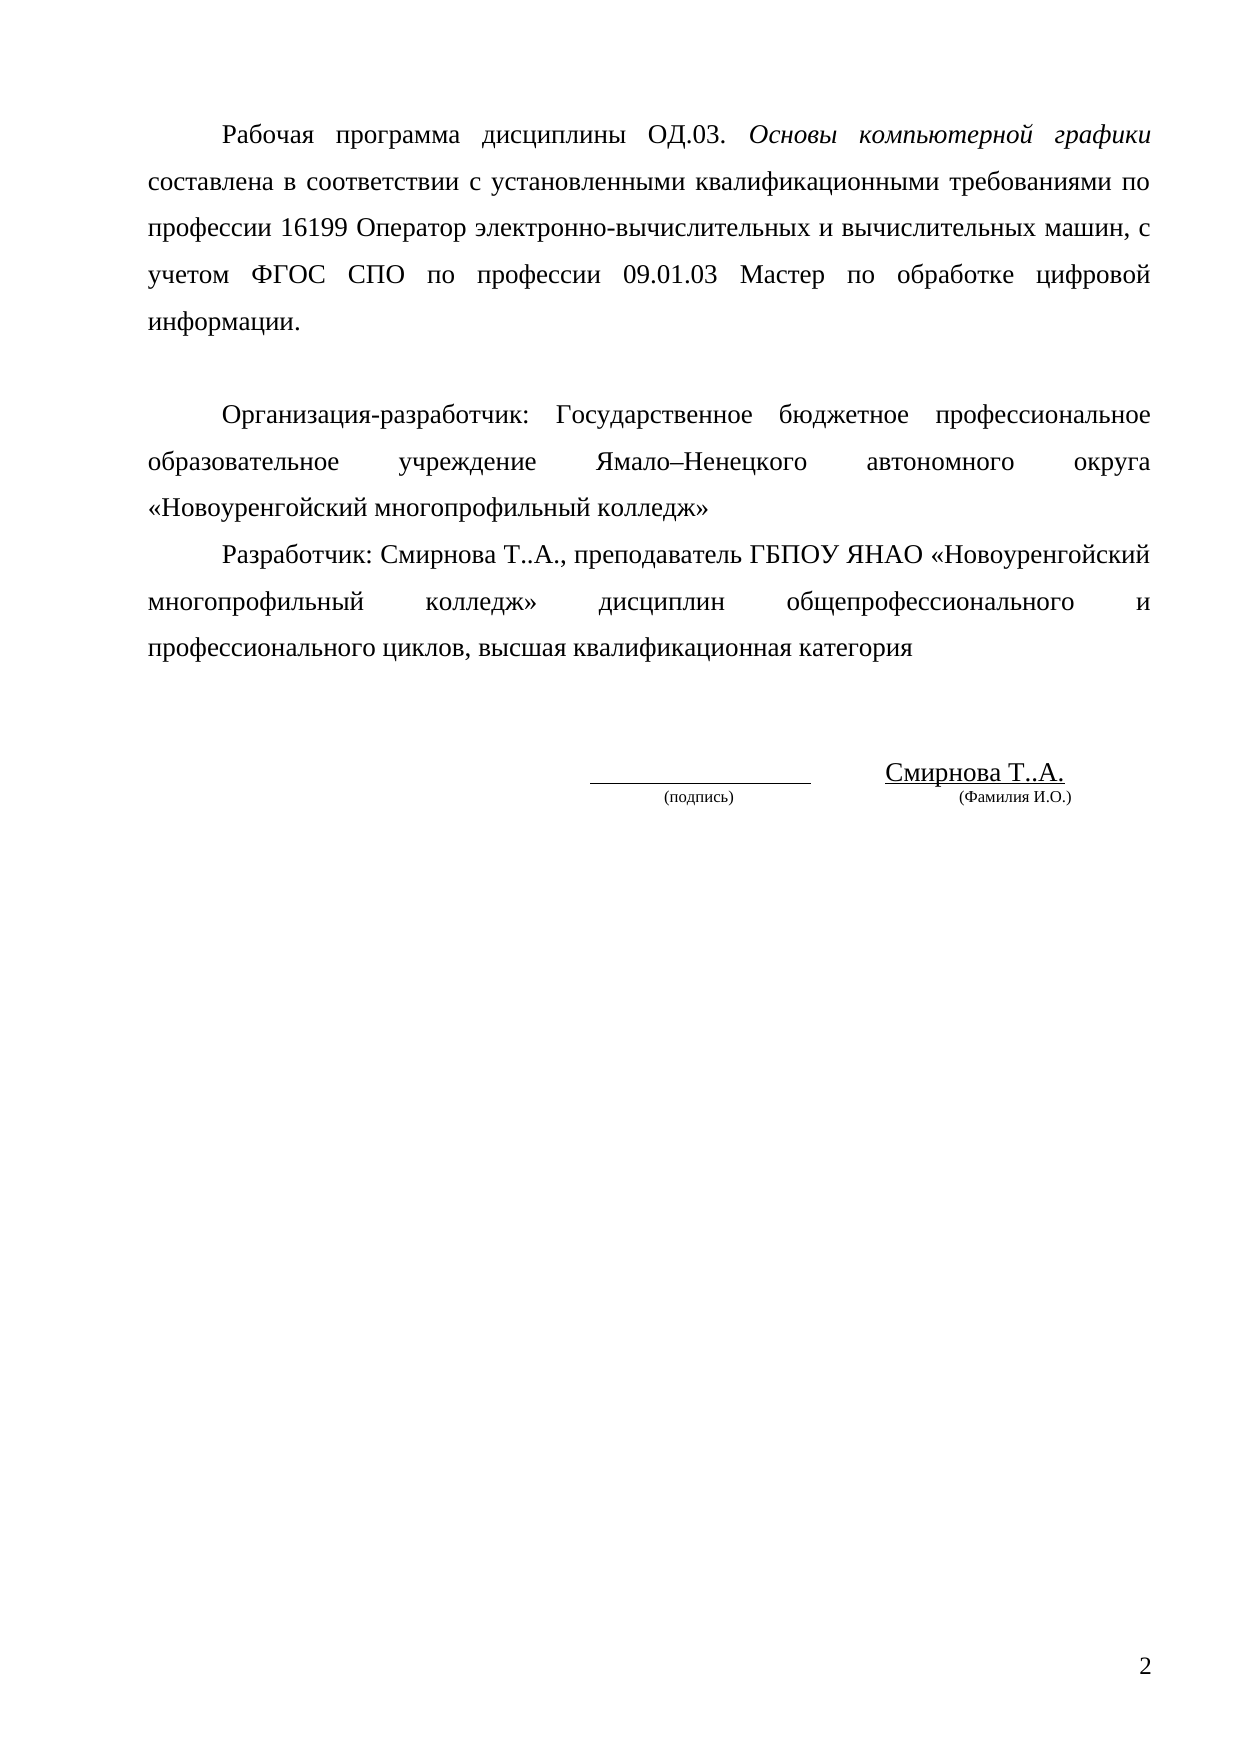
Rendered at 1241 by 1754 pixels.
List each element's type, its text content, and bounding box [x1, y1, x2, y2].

text Рабочая программа дисциплины ОД.03. Основы компьютерной графики составлена в соответствии с установленными квалификационными требованиями по профессии 16199 Оператор электронно-вычислительных и вычислительных машин, с учетом ФГОС СПО по профессии 09.01.03 Мастер по обработке цифровой информации. [148, 118, 1152, 336]
text (подпись) (Фамилия И.О.) [148, 787, 1152, 806]
text Смирнова Т..А. [148, 756, 1152, 787]
text Разработчик: Смирнова Т..А., преподаватель ГБПОУ ЯНАО «Новоуренгойский многопрофильный колледж» дисциплин общепрофессионального и профессионального циклов, высшая квалификационная категория [148, 538, 1152, 663]
text Организация-разработчик: Государственное бюджетное профессиональное образовательное учреждение Ямало–Ненецкого автономного округа «Новоуренгойский многопрофильный колледж» [148, 398, 1152, 523]
